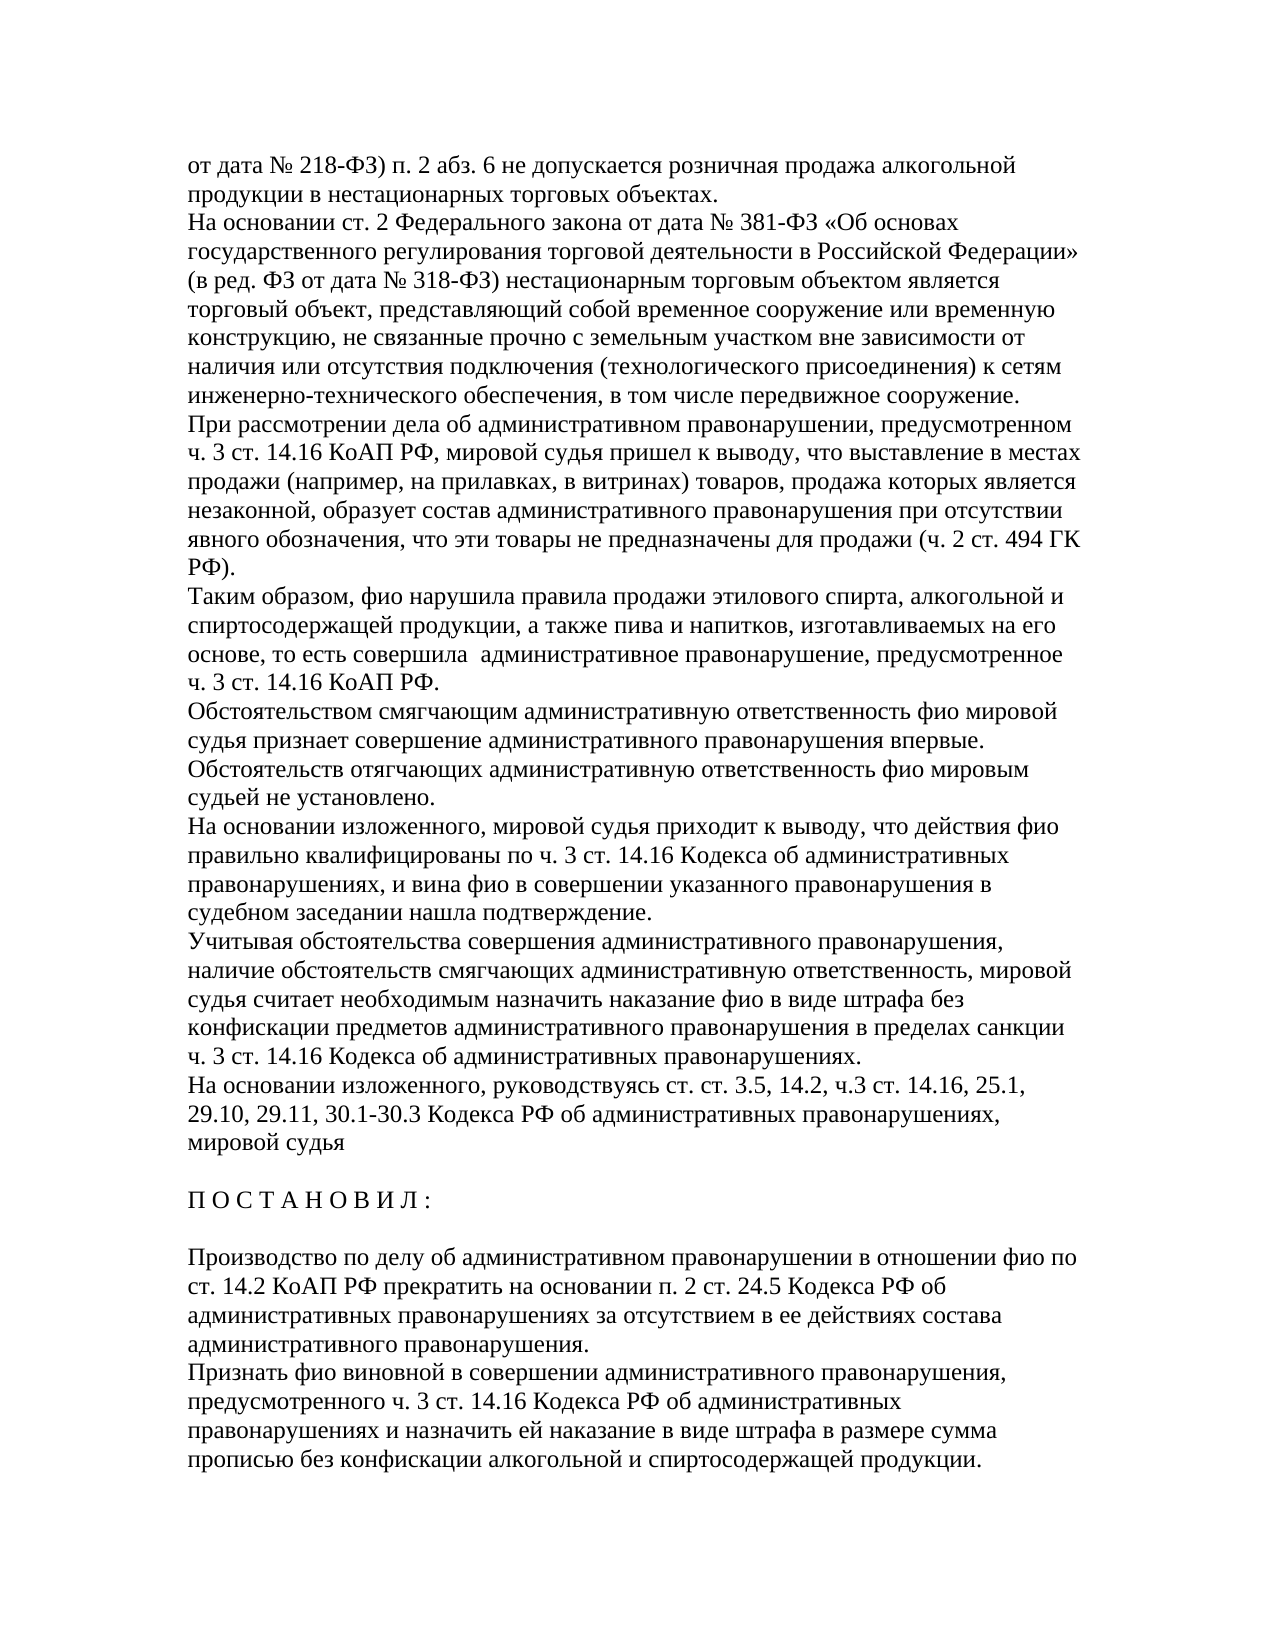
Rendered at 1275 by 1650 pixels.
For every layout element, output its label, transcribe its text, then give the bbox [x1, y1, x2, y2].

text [187, 150, 1087, 207]
text Таким образом, фио нарушила правила продажи этилового спирта, алкогольной и спиртосодержащей продукции, а также пива и напитков, изготавливаемых на его основе, то есть совершила административное правонарушение, предусмотренное ч. 3 ст. 14.16 КоАП РФ. [187, 581, 1087, 696]
text Признать фио виновной в совершении административного правонарушения, предусмотренного ч. 3 ст. 14.16 Кодекса РФ об административных правонарушениях и назначить ей наказание в виде штрафа в размере сумма прописью без конфискации алкогольной и спиртосодержащей продукции. [187, 1357, 1087, 1472]
text На основании изложенного, мировой судья приходит к выводу, что действия фио правильно квалифицированы по ч. 3 ст. 14.16 Кодекса об административных правонарушениях, и вина фио в совершении указанного правонарушения в судебном заседании нашла подтверждение. [187, 811, 1087, 926]
text На основании ст. 2 Федерального закона от дата № 381-ФЗ «Об основах государственного регулирования торговой деятельности в Российской Федерации» (в ред. ФЗ от дата № 318-ФЗ) нестационарным торговым объектом является торговый объект, представляющий собой временное сооружение или временную конструкцию, не связанные прочно с земельным участком вне зависимости от наличия или отсутствия подключения (технологического присоединения) к сетям инженерно-технического обеспечения, в том числе передвижное сооружение. [187, 207, 1087, 409]
text Обстоятельств отягчающих административную ответственность фио мировым судьей не установлено. [187, 754, 1087, 811]
text При рассмотрении дела об административном правонарушении, предусмотренном ч. 3 ст. 14.16 КоАП РФ, мировой судья пришел к выводу, что выставление в местах продажи (например, на прилавках, в витринах) товаров, продажа которых является незаконной, образует состав административного правонарушения при отсутствии явного обозначения, что эти товары не предназначены для продажи (ч. 2 ст. 494 ГК РФ). [187, 409, 1087, 581]
text Обстоятельством смягчающим административную ответственность фио мировой судья признает совершение административного правонарушения впервые. [187, 696, 1087, 754]
text П О С Т А Н О В И Л : [187, 1185, 1087, 1214]
text На основании изложенного, руководствуясь ст. ст. 3.5, 14.2, ч.3 ст. 14.16, 25.1, 29.10, 29.11, 30.1-30.3 Кодекса РФ об административных правонарушениях, мировой судья [187, 1070, 1087, 1156]
text Производство по делу об административном правонарушении в отношении фио по ст. 14.2 КоАП РФ прекратить на основании п. 2 ст. 24.5 Кодекса РФ об административных правонарушениях за отсутствием в ее действиях состава административного правонарушения. [187, 1242, 1087, 1357]
text Учитывая обстоятельства совершения административного правонарушения, наличие обстоятельств смягчающих административную ответственность, мировой судья считает необходимым назначить наказание фио в виде штрафа без конфискации предметов административного правонарушения в пределах санкции ч. 3 ст. 14.16 Кодекса об административных правонарушениях. [187, 926, 1087, 1070]
